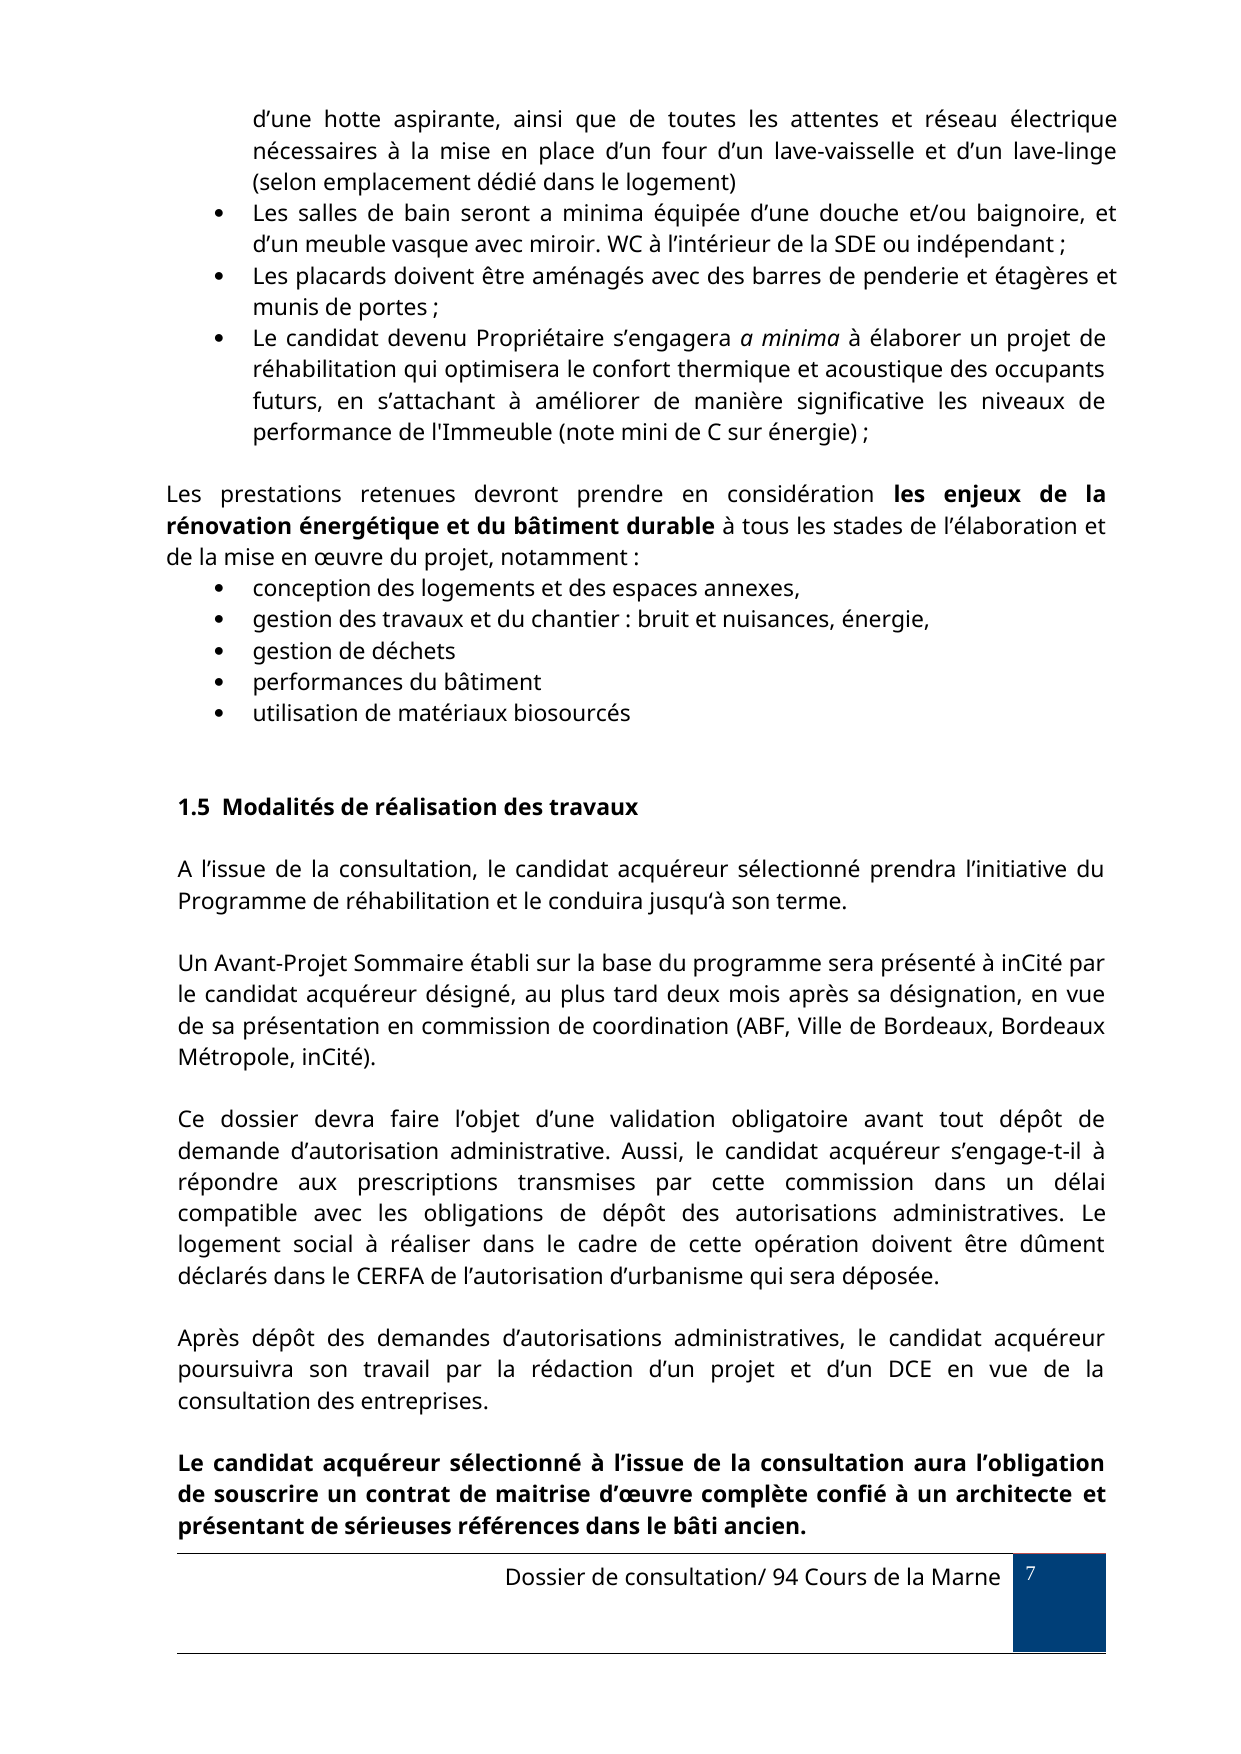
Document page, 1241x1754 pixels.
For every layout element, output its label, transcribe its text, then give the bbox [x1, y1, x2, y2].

text A l’issue de la consultation, le candidat acquéreur sélectionné prendra l’initiative du Programme de réhabilitation et le conduira jusqu‘à son terme. [177, 853, 1106, 916]
list conception des logements et des espaces annexes, [215, 572, 1106, 603]
list Les prestations retenues devront prendre en considération les enjeux de la rénovation énergétique et du bâtiment durable à tous les stades de l’élaboration et de la mise en œuvre du projet, notamment : [166, 478, 1106, 572]
text Un Avant-Projet Sommaire établi sur la base du programme sera présenté à inCité par le candidat acquéreur désigné, au plus tard deux mois après sa désignation, en vue de sa présentation en commission de coordination (ABF, Ville de Bordeaux, Bordeaux Métropole, inCité). [177, 947, 1106, 1072]
list Modalités de réalisation des travaux [177, 791, 1106, 822]
list gestion de déchets [215, 634, 1106, 666]
text Après dépôt des demandes d’autorisations administratives, le candidat acquéreur poursuivra son travail par la rédaction d’un projet et d’un DCE en vue de la consultation des entreprises. [177, 1322, 1106, 1416]
list Les salles de bain seront a minima équipée d’une douche et/ou baignoire, et d’un meuble vasque avec miroir. WC à l’intérieur de la SDE ou indépendant ; [215, 197, 1118, 259]
text Le candidat acquéreur sélectionné à l’issue de la consultation aura l’obligation de souscrire un contrat de maitrise d’œuvre complète confié à un architecte et présentant de sérieuses références dans le bâti ancien. [177, 1447, 1106, 1541]
text Ce dossier devra faire l’objet d’une validation obligatoire avant tout dépôt de demande d’autorisation administrative. Aussi, le candidat acquéreur s’engage-t-il à répondre aux prescriptions transmises par cette commission dans un délai compatible avec les obligations de dépôt des autorisations administratives. Le logement social à réaliser dans le cadre de cette opération doivent être dûment déclarés dans le CERFA de l’autorisation d’urbanisme qui sera déposée. [177, 1103, 1106, 1291]
list utilisation de matériaux biosourcés [215, 697, 1106, 728]
list gestion des travaux et du chantier : bruit et nuisances, énergie, [215, 603, 1106, 634]
list Le candidat devenu Propriétaire s’engagera a minima à élaborer un projet de réhabilitation qui optimisera le confort thermique et acoustique des occupants futurs, en s’attachant à améliorer de manière significative les niveaux de performance de l'Immeuble (note mini de C sur énergie) ; [215, 322, 1106, 447]
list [215, 103, 1118, 197]
list Les placards doivent être aménagés avec des barres de penderie et étagères et munis de portes ; [215, 259, 1118, 322]
list performances du bâtiment [215, 666, 1106, 697]
